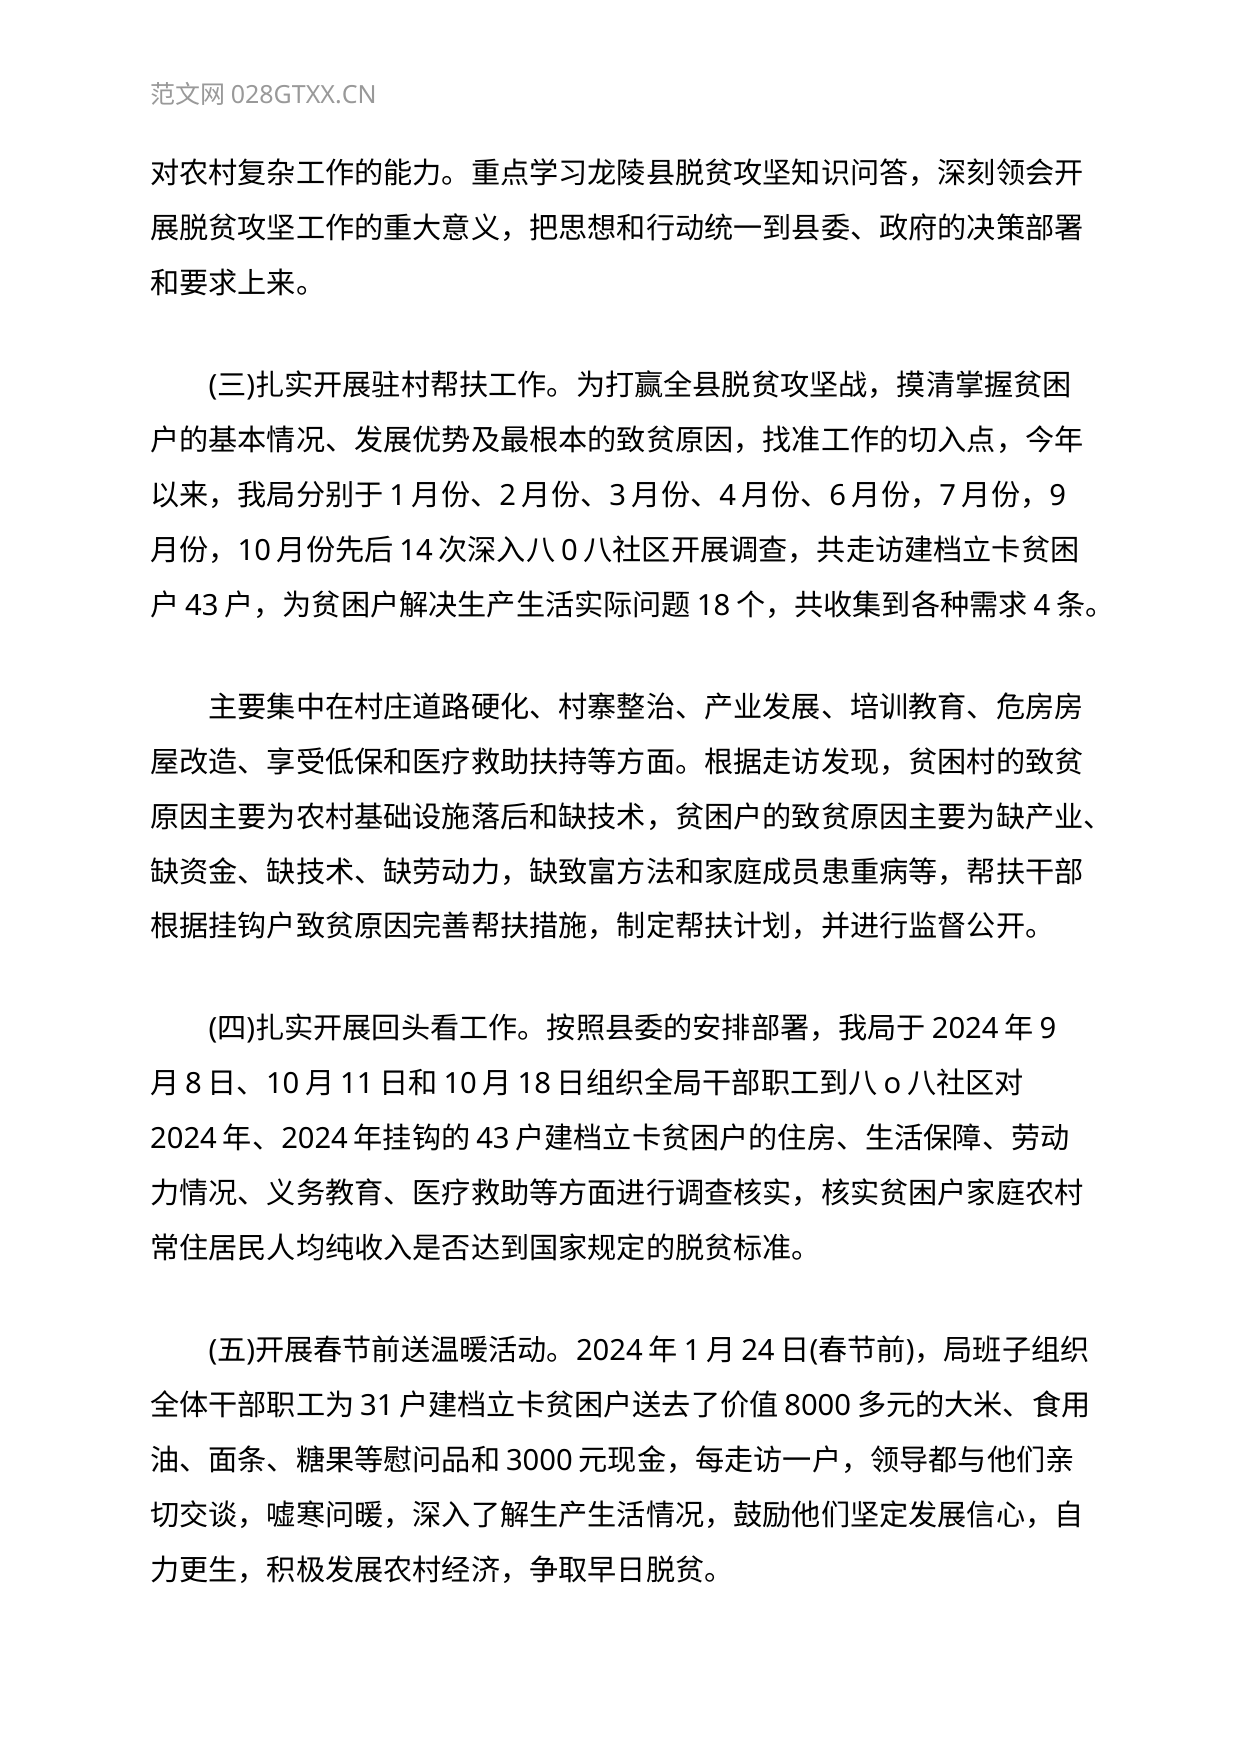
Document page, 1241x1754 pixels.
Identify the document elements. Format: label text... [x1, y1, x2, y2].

text (四)扎实开展回头看工作。按照县委的安排部署，我局于2024年9月8日、10月11日和10月18日组织全局干部职工到八o八社区对2024年、2024年挂钩的43户建档立卡贫困户的住房、生活保障、劳动力情况、义务教育、医疗救助等方面进行调查核实，核实贫困户家庭农村常住居民人均纯收入是否达到国家规定的脱贫标准。 [150, 1005, 1090, 1267]
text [150, 150, 1090, 302]
text (三)扎实开展驻村帮扶工作。为打赢全县脱贫攻坚战，摸清掌握贫困户的基本情况、发展优势及最根本的致贫原因，找准工作的切入点，今年以来，我局分别于1月份、2月份、3月份、4月份、6月份，7月份，9月份，10月份先后14次深入八0八社区开展调查，共走访建档立卡贫困户43户，为贫困户解决生产生活实际问题18个，共收集到各种需求4条。 [150, 362, 1090, 624]
text 主要集中在村庄道路硬化、村寨整治、产业发展、培训教育、危房房屋改造、享受低保和医疗救助扶持等方面。根据走访发现，贫困村的致贫原因主要为农村基础设施落后和缺技术，贫困户的致贫原因主要为缺产业、缺资金、缺技术、缺劳动力，缺致富方法和家庭成员患重病等，帮扶干部根据挂钩户致贫原因完善帮扶措施，制定帮扶计划，并进行监督公开。 [150, 683, 1090, 945]
text (五)开展春节前送温暖活动。2024年1月24日(春节前)，局班子组织全体干部职工为31户建档立卡贫困户送去了价值8000多元的大米、食用油、面条、糖果等慰问品和3000元现金，每走访一户，领导都与他们亲切交谈，嘘寒问暖，深入了解生产生活情况，鼓励他们坚定发展信心，自力更生，积极发展农村经济，争取早日脱贫。 [150, 1326, 1090, 1589]
